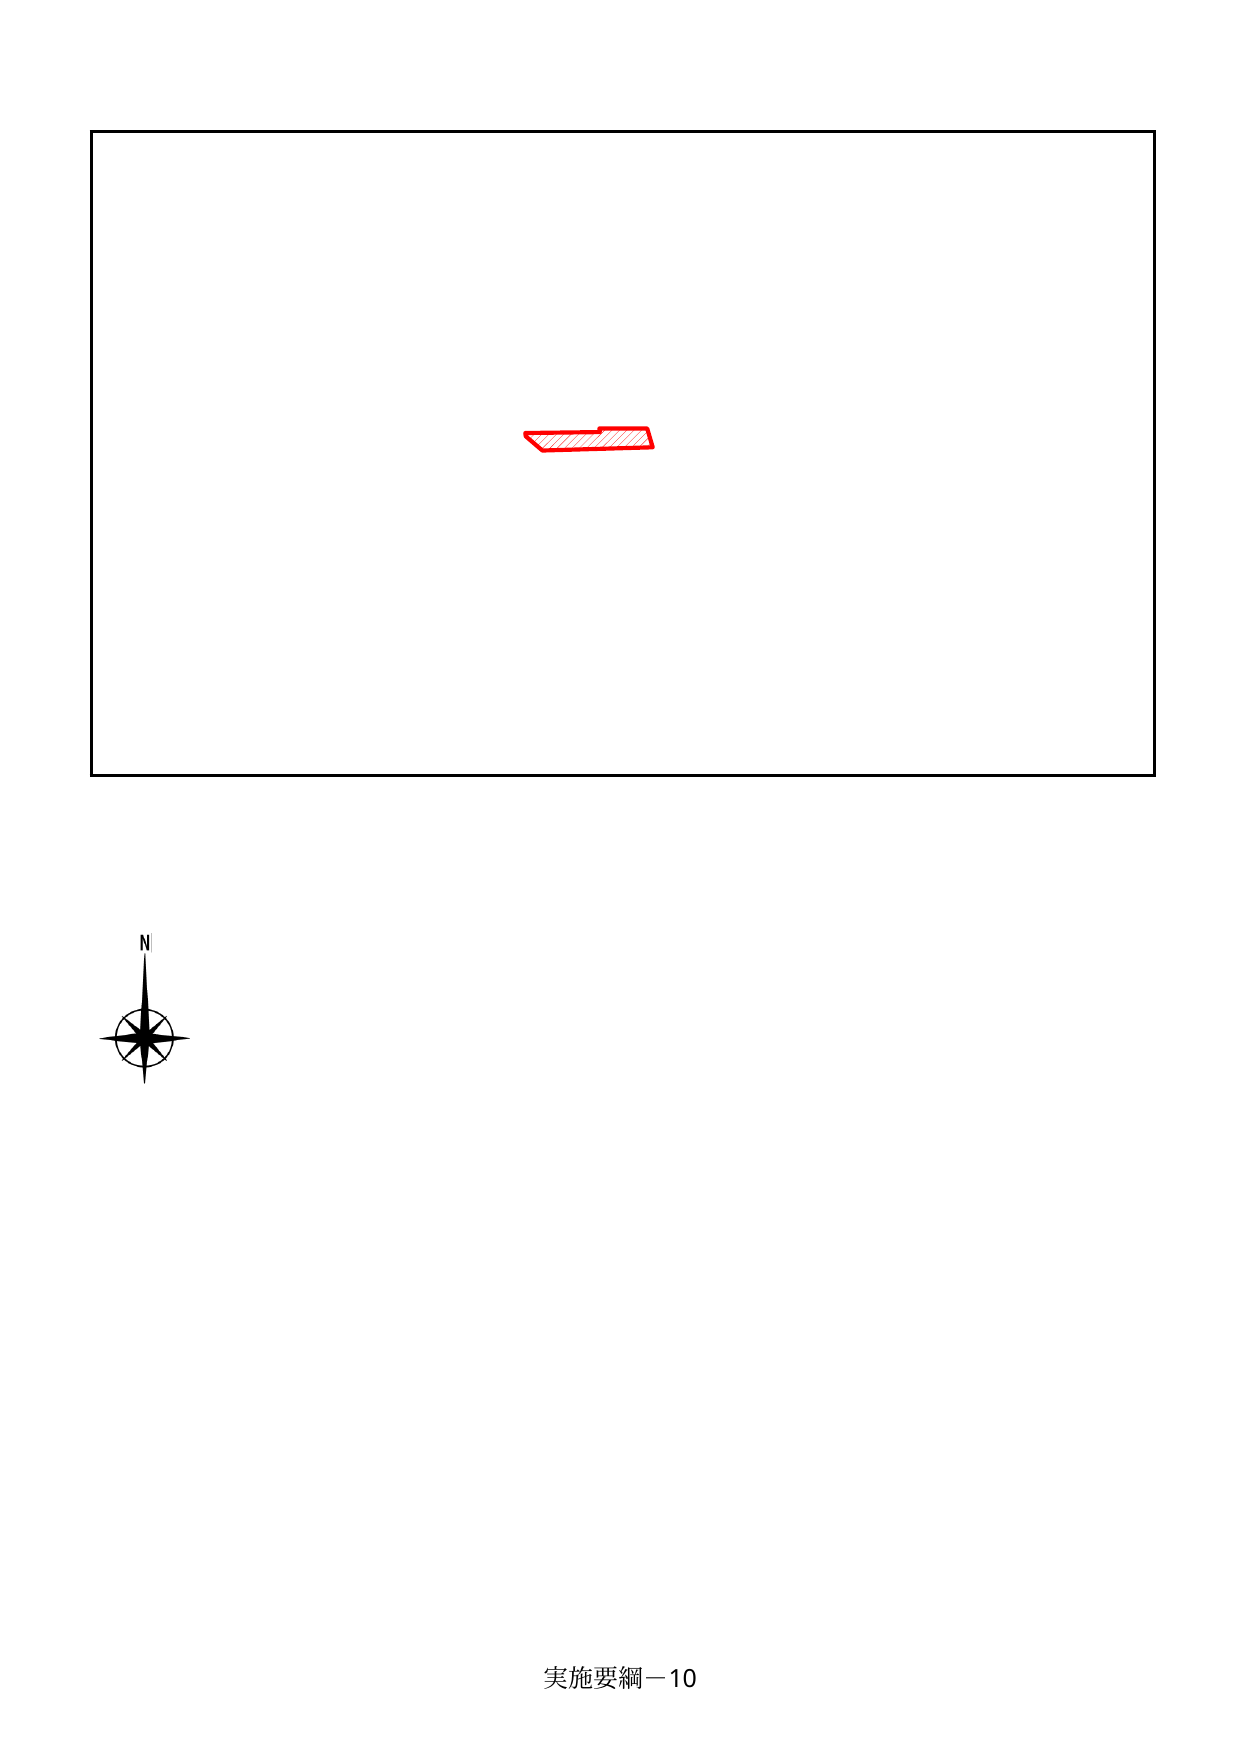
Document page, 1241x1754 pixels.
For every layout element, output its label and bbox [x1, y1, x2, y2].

picture [92, 933, 195, 1085]
table_cell [93, 133, 1153, 774]
